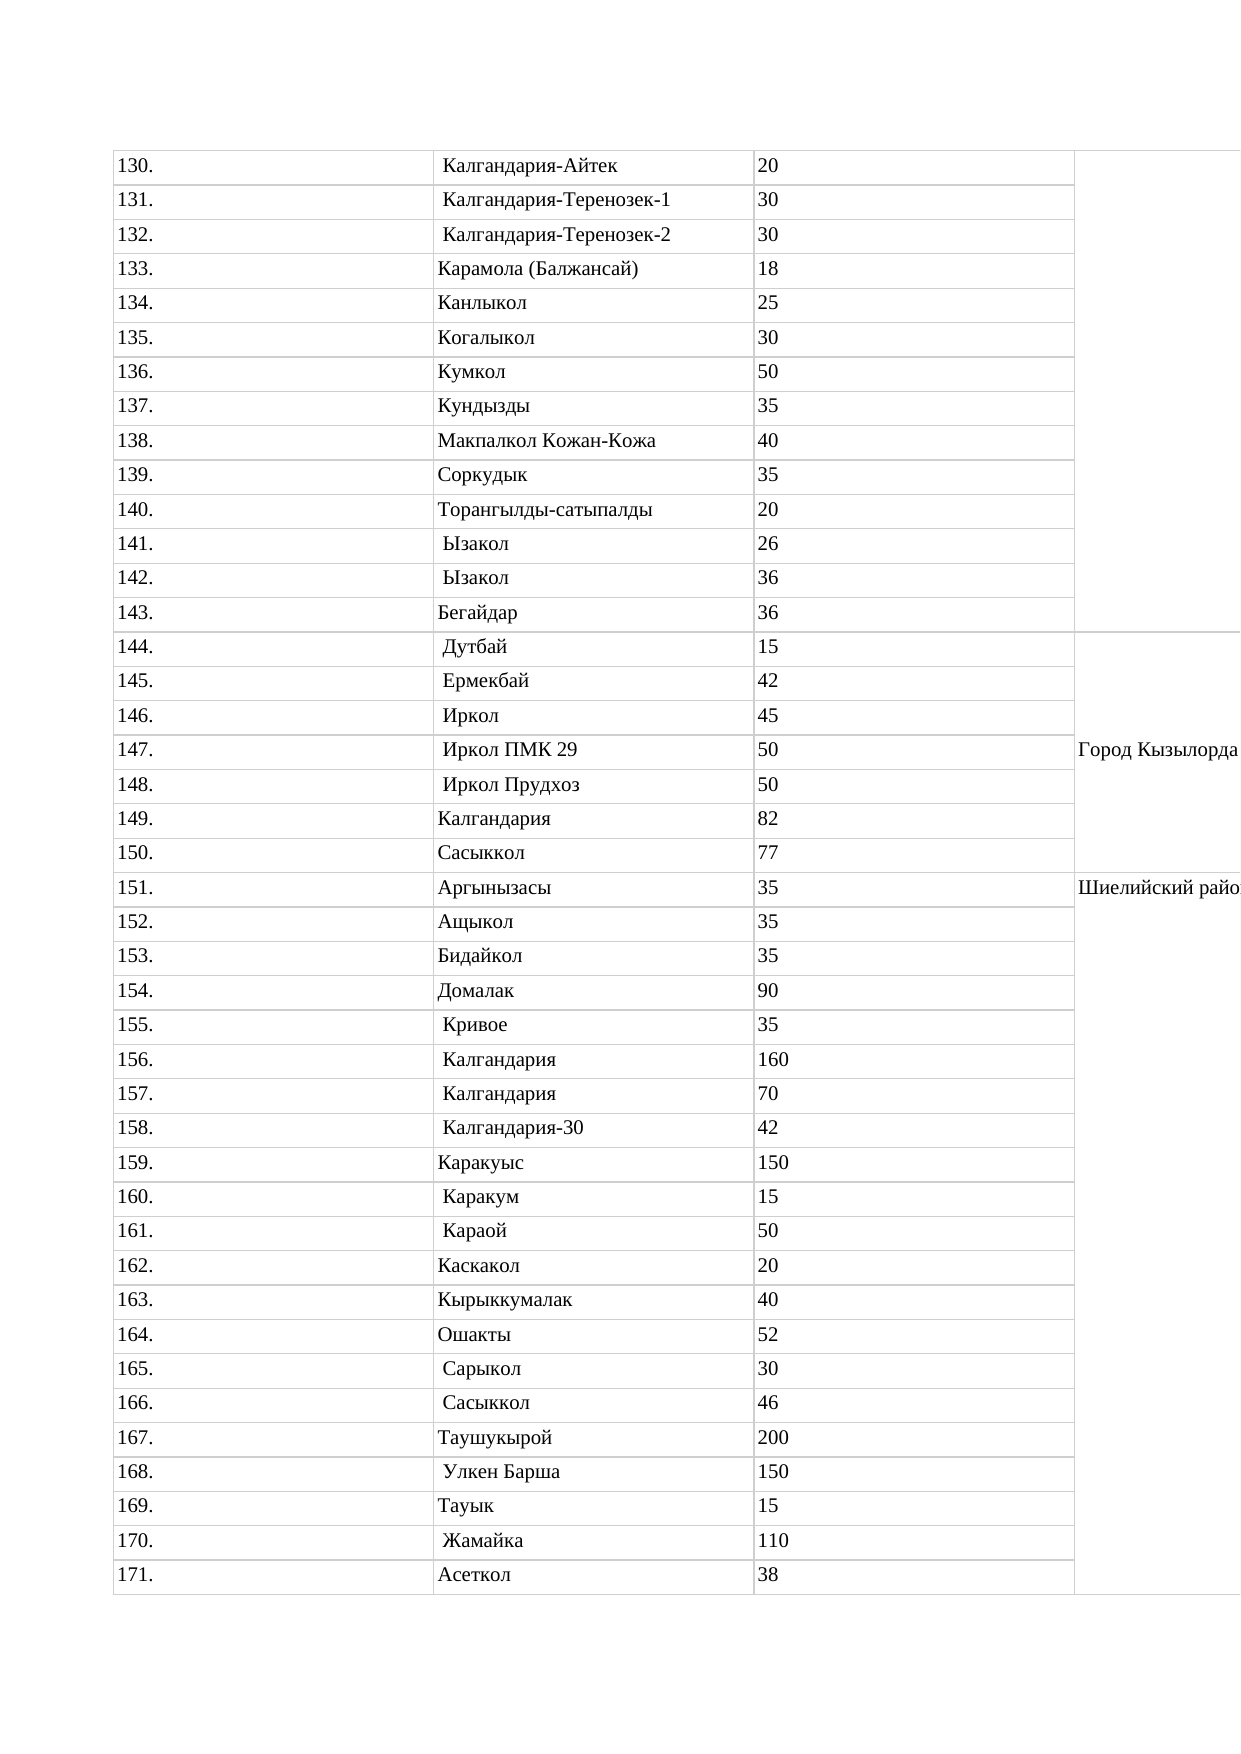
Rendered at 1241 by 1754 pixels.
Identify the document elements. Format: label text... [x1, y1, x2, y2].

table_cell 143. [114, 598, 433, 631]
table_cell 149. [114, 804, 433, 837]
table_cell Когалыкол [434, 323, 753, 356]
table_cell 35 [755, 1011, 1074, 1044]
table_cell 20 [755, 495, 1074, 528]
table_cell Калгандария-Теренозек-2 [434, 220, 753, 253]
table_cell 151. [114, 873, 433, 906]
table_cell 160. [114, 1183, 433, 1216]
table_cell 158. [114, 1114, 433, 1147]
table_cell 50 [755, 770, 1074, 803]
table_cell Торангылды-сатыпалды [434, 495, 753, 528]
table_cell Кривое [434, 1011, 753, 1044]
table_cell 156. [114, 1045, 433, 1078]
table_cell 153. [114, 942, 433, 975]
table_cell 77 [755, 839, 1074, 872]
table_cell 159. [114, 1148, 433, 1181]
table_cell Иркол Прудхоз [434, 770, 753, 803]
table_cell Кумкол [434, 358, 753, 391]
table_cell Калгандария-Теренозек-1 [434, 186, 753, 219]
table_cell 169. [114, 1492, 433, 1525]
table_cell Макпалкол Кожан-Кожа [434, 426, 753, 459]
table_cell 150 [755, 1458, 1074, 1491]
table_cell Таушукырой [434, 1423, 753, 1456]
table_cell Кундызды [434, 392, 753, 425]
table_cell 150 [755, 1148, 1074, 1181]
table_cell Бидайкол [434, 942, 753, 975]
table_cell Карамола (Балжансай) [434, 254, 753, 287]
table_cell 50 [755, 1217, 1074, 1250]
table_cell 50 [755, 736, 1074, 769]
table_cell Канлыкол [434, 289, 753, 322]
table_cell Калгандария-Айтек [434, 151, 753, 184]
table_cell Сасыккол [434, 839, 753, 872]
table_cell 50 [755, 358, 1074, 391]
table_cell 150. [114, 839, 433, 872]
table_cell Улкен Барша [434, 1458, 753, 1491]
table_cell 30 [755, 323, 1074, 356]
table_cell 137. [114, 392, 433, 425]
table_cell 130. [114, 151, 433, 184]
table_cell 35 [755, 873, 1074, 906]
table_cell 160 [755, 1045, 1074, 1078]
table_cell 132. [114, 220, 433, 253]
table_cell 110 [755, 1526, 1074, 1559]
table_cell Ызакол [434, 529, 753, 562]
table_cell 30 [755, 220, 1074, 253]
table_cell Калгандария [434, 1045, 753, 1078]
table_cell 155. [114, 1011, 433, 1044]
table_cell 46 [755, 1389, 1074, 1422]
table_cell 152. [114, 908, 433, 941]
table_cell 35 [755, 461, 1074, 494]
table_cell 144. [114, 633, 433, 666]
table_cell 15 [755, 1492, 1074, 1525]
table_cell 70 [755, 1079, 1074, 1112]
table_cell 15 [755, 633, 1074, 666]
table_cell 139. [114, 461, 433, 494]
table_cell Калгандария [434, 1079, 753, 1112]
table_cell 168. [114, 1458, 433, 1491]
table_cell Ошакты [434, 1320, 753, 1353]
table_cell 147. [114, 736, 433, 769]
table_cell 26 [755, 529, 1074, 562]
table_cell 171. [114, 1561, 433, 1594]
table_cell Асеткол [434, 1561, 753, 1594]
table_cell Соркудык [434, 461, 753, 494]
table_cell 45 [755, 701, 1074, 734]
table_cell 35 [755, 392, 1074, 425]
table_cell Каракуыс [434, 1148, 753, 1181]
table_cell 142. [114, 564, 433, 597]
table_cell Ащыкол [434, 908, 753, 941]
table_cell Ызакол [434, 564, 753, 597]
table_cell Аргынызасы [434, 873, 753, 906]
table_cell 35 [755, 942, 1074, 975]
table_cell 20 [755, 151, 1074, 184]
table_cell 166. [114, 1389, 433, 1422]
table_cell 136. [114, 358, 433, 391]
table_cell 134. [114, 289, 433, 322]
table_cell Жамайка [434, 1526, 753, 1559]
table_cell Калгандария [434, 804, 753, 837]
table_cell Иркол [434, 701, 753, 734]
table_cell 135. [114, 323, 433, 356]
table_cell 154. [114, 976, 433, 1009]
table_cell Каракум [434, 1183, 753, 1216]
table_cell Каскакол [434, 1251, 753, 1284]
table_cell 148. [114, 770, 433, 803]
table_cell 42 [755, 667, 1074, 700]
table_cell 157. [114, 1079, 433, 1112]
table_cell 82 [755, 804, 1074, 837]
table_cell 15 [755, 1183, 1074, 1216]
table_cell Сасыккол [434, 1389, 753, 1422]
table_cell 162. [114, 1251, 433, 1284]
table_cell 35 [755, 908, 1074, 941]
table_cell 141. [114, 529, 433, 562]
table_cell 164. [114, 1320, 433, 1353]
table_cell Иркол ПМК 29 [434, 736, 753, 769]
table_cell 138. [114, 426, 433, 459]
table_cell 170. [114, 1526, 433, 1559]
table_cell Калгандария-30 [434, 1114, 753, 1147]
table_cell 36 [755, 564, 1074, 597]
table_cell 146. [114, 701, 433, 734]
table_cell 165. [114, 1354, 433, 1387]
table_cell Шиелийский район [1075, 873, 1240, 1594]
table_cell Сарыкол [434, 1354, 753, 1387]
table_cell Бегайдар [434, 598, 753, 631]
table_cell 42 [755, 1114, 1074, 1147]
table_cell 163. [114, 1286, 433, 1319]
table_cell 200 [755, 1423, 1074, 1456]
table_cell 40 [755, 1286, 1074, 1319]
table_cell 25 [755, 289, 1074, 322]
table_cell 38 [755, 1561, 1074, 1594]
table_cell 161. [114, 1217, 433, 1250]
table_cell 18 [755, 254, 1074, 287]
table_cell 52 [755, 1320, 1074, 1353]
table_cell Тауык [434, 1492, 753, 1525]
table_cell 30 [755, 1354, 1074, 1387]
table_cell 145. [114, 667, 433, 700]
table_cell 36 [755, 598, 1074, 631]
table_cell Ермекбай [434, 667, 753, 700]
table_cell 20 [755, 1251, 1074, 1284]
table_cell 167. [114, 1423, 433, 1456]
table_cell Дутбай [434, 633, 753, 666]
table_cell Караой [434, 1217, 753, 1250]
table_cell 40 [755, 426, 1074, 459]
table_cell 30 [755, 186, 1074, 219]
table_cell 133. [114, 254, 433, 287]
table_cell 131. [114, 186, 433, 219]
table_cell Город Кызылорда [1075, 633, 1240, 872]
table_cell Домалак [434, 976, 753, 1009]
table_cell 140. [114, 495, 433, 528]
table_cell Кырыккумалак [434, 1286, 753, 1319]
table_cell 90 [755, 976, 1074, 1009]
